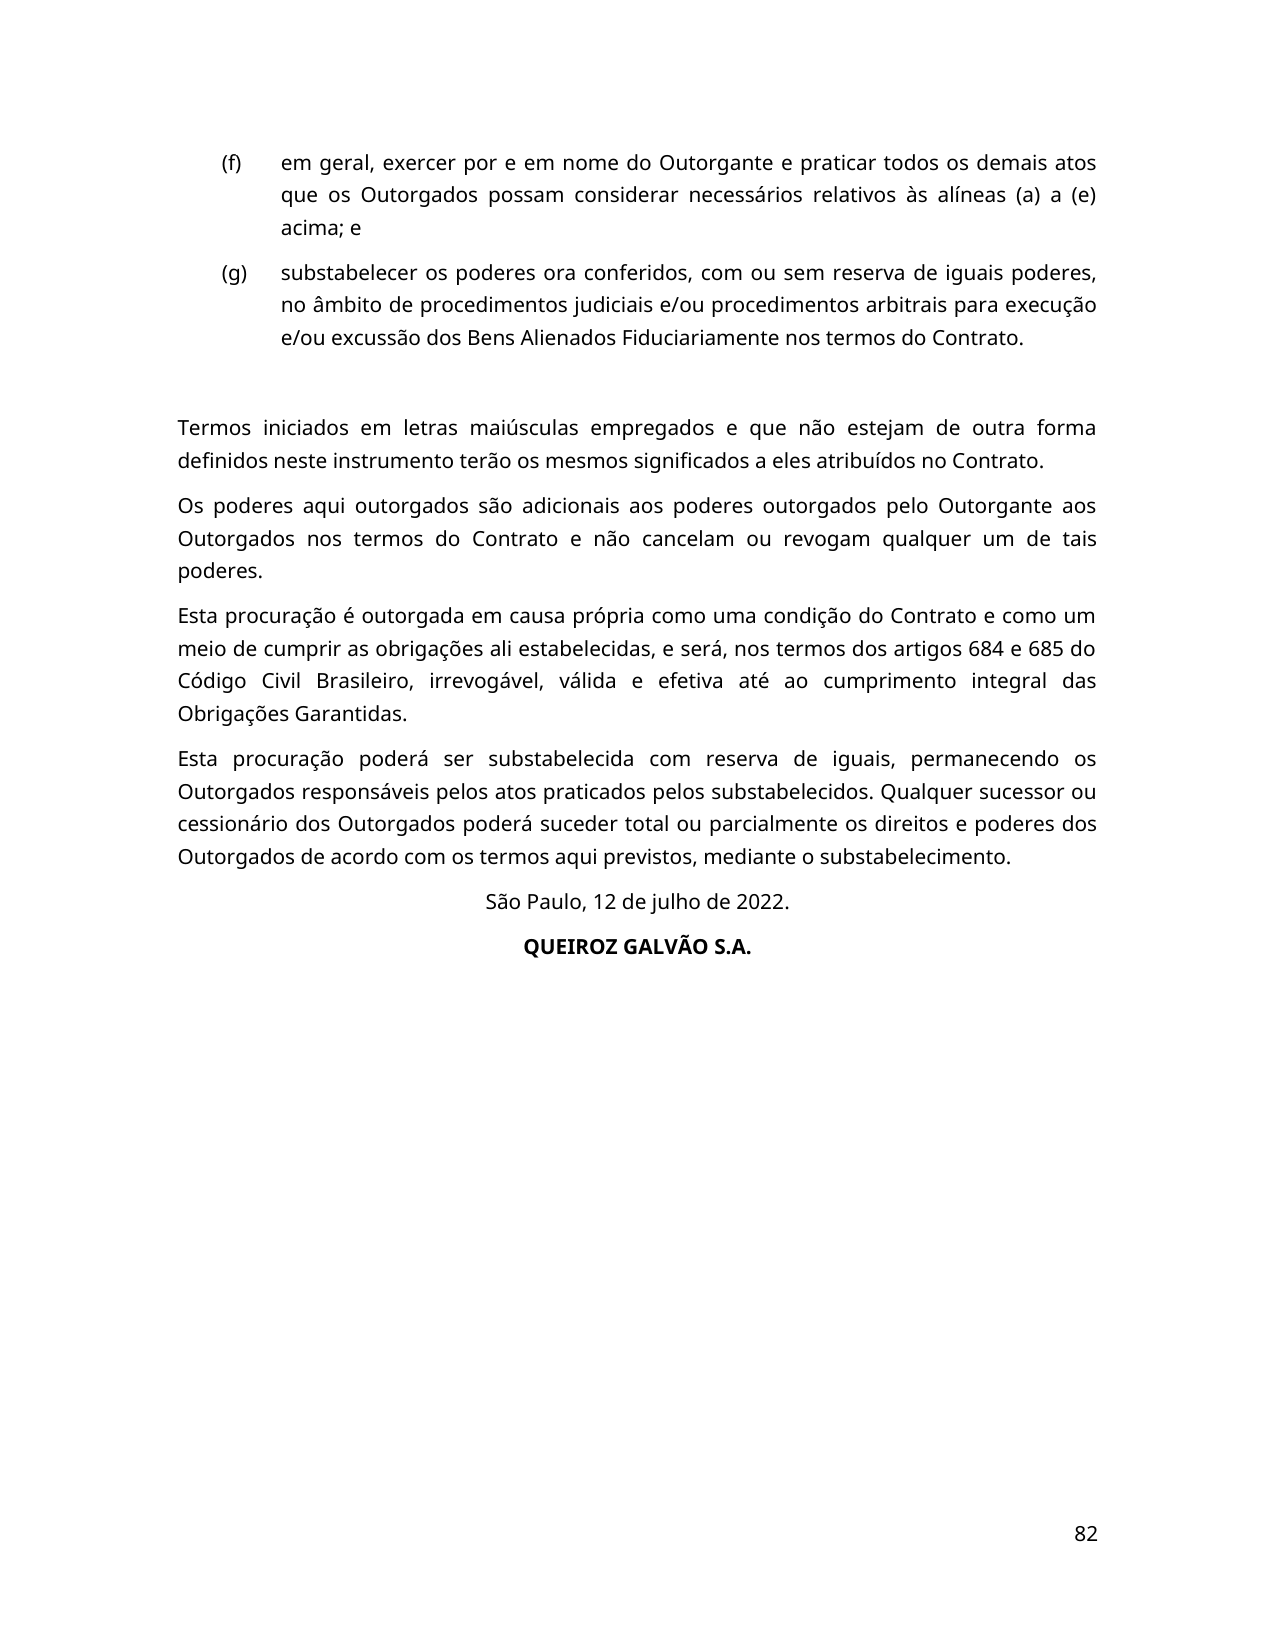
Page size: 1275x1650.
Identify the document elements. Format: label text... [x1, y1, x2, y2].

text QUEIROZ GALVÃO S.A. [177, 932, 1098, 961]
text Termos iniciados em letras maiúsculas empregados e que não estejam de outra forma definidos neste instrumento terão os mesmos significados a eles atribuídos no Contrato. [177, 413, 1098, 474]
text substabelecer os poderes ora conferidos, com ou sem reserva de iguais poderes, no âmbito de procedimentos judiciais e/ou procedimentos arbitrais para execução e/ou excussão dos Bens Alienados Fiduciariamente nos termos do Contrato. [222, 258, 1098, 352]
text São Paulo, 12 de julho de 2022. [177, 887, 1098, 916]
text Esta procuração poderá ser substabelecida com reserva de iguais, permanecendo os Outorgados responsáveis pelos atos praticados pelos substabelecidos. Qualquer sucessor ou cessionário dos Outorgados poderá suceder total ou parcialmente os direitos e poderes dos Outorgados de acordo com os termos aqui previstos, mediante o substabelecimento. [177, 744, 1098, 871]
text Esta procuração é outorgada em causa própria como uma condição do Contrato e como um meio de cumprir as obrigações ali estabelecidas, e será, nos termos dos artigos 684 e 685 do Código Civil Brasileiro, irrevogável, válida e efetiva até ao cumprimento integral das Obrigações Garantidas. [177, 601, 1098, 728]
text Os poderes aqui outorgados são adicionais aos poderes outorgados pelo Outorgante aos Outorgados nos termos do Contrato e não cancelam ou revogam qualquer um de tais poderes. [177, 491, 1098, 585]
text em geral, exercer por e em nome do Outorgante e praticar todos os demais atos que os Outorgados possam considerar necessários relativos às alíneas (a) a (e) acima; e [222, 148, 1098, 241]
